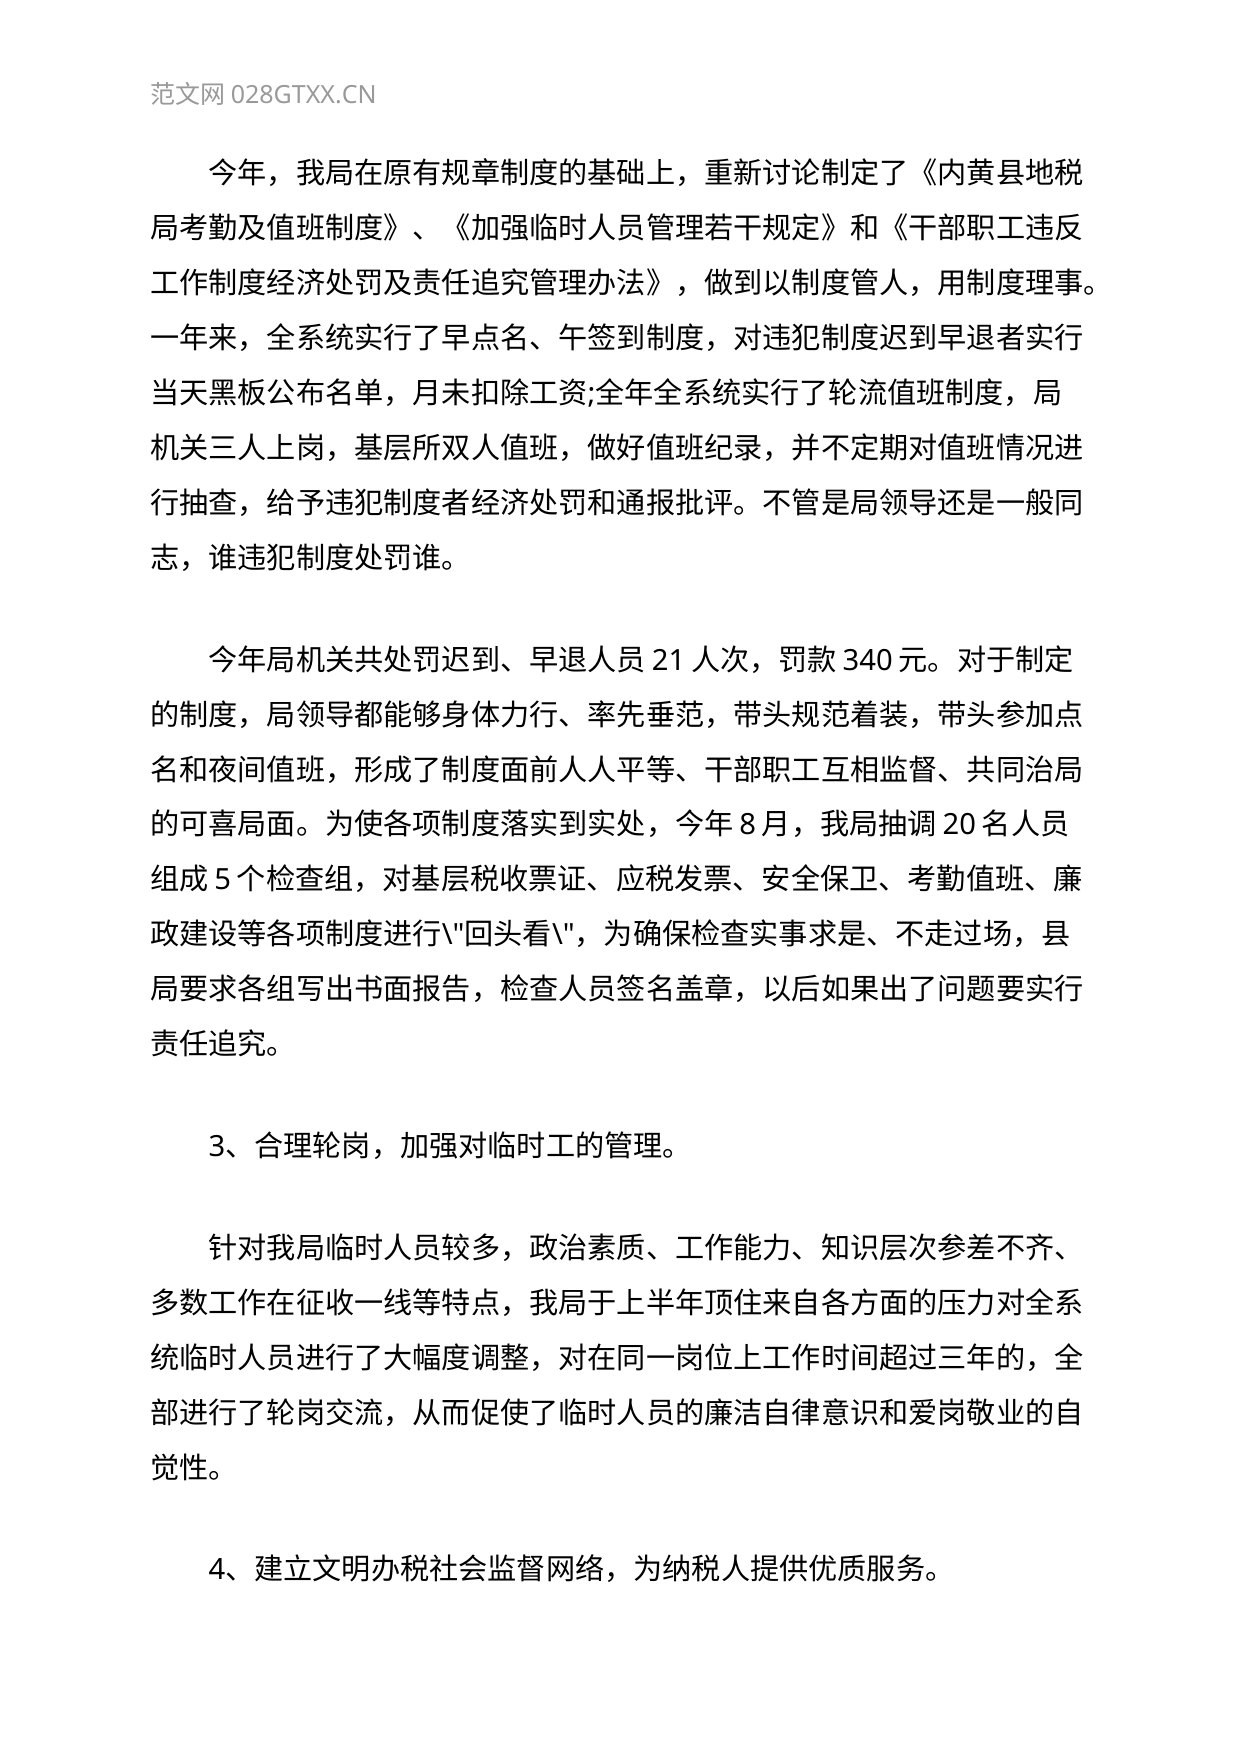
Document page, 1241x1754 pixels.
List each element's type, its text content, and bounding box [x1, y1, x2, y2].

text 今年，我局在原有规章制度的基础上，重新讨论制定了《内黄县地税局考勤及值班制度》、《加强临时人员管理若干规定》和《干部职工违反工作制度经济处罚及责任追究管理办法》，做到以制度管人，用制度理事。一年来，全系统实行了早点名、午签到制度，对违犯制度迟到早退者实行当天黑板公布名单，月未扣除工资;全年全系统实行了轮流值班制度，局机关三人上岗，基层所双人值班，做好值班纪录，并不定期对值班情况进行抽查，给予违犯制度者经济处罚和通报批评。不管是局领导还是一般同志，谁违犯制度处罚谁。 [150, 150, 1090, 577]
text 针对我局临时人员较多，政治素质、工作能力、知识层次参差不齐、多数工作在征收一线等特点，我局于上半年顶住来自各方面的压力对全系统临时人员进行了大幅度调整，对在同一岗位上工作时间超过三年的，全部进行了轮岗交流，从而促使了临时人员的廉洁自律意识和爱岗敬业的自觉性。 [150, 1224, 1090, 1486]
text 今年局机关共处罚迟到、早退人员21人次，罚款340元。对于制定的制度，局领导都能够身体力行、率先垂范，带头规范着装，带头参加点名和夜间值班，形成了制度面前人人平等、干部职工互相监督、共同治局的可喜局面。为使各项制度落实到实处，今年8月，我局抽调20名人员组成5个检查组，对基层税收票证、应税发票、安全保卫、考勤值班、廉政建设等各项制度进行\"回头看\"，为确保检查实事求是、不走过场，县局要求各组写出书面报告，检查人员签名盖章，以后如果出了问题要实行责任追究。 [150, 636, 1090, 1063]
text 4、建立文明办税社会监督网络，为纳税人提供优质服务。 [150, 1546, 1090, 1588]
text 3、合理轮岗，加强对临时工的管理。 [150, 1123, 1090, 1165]
